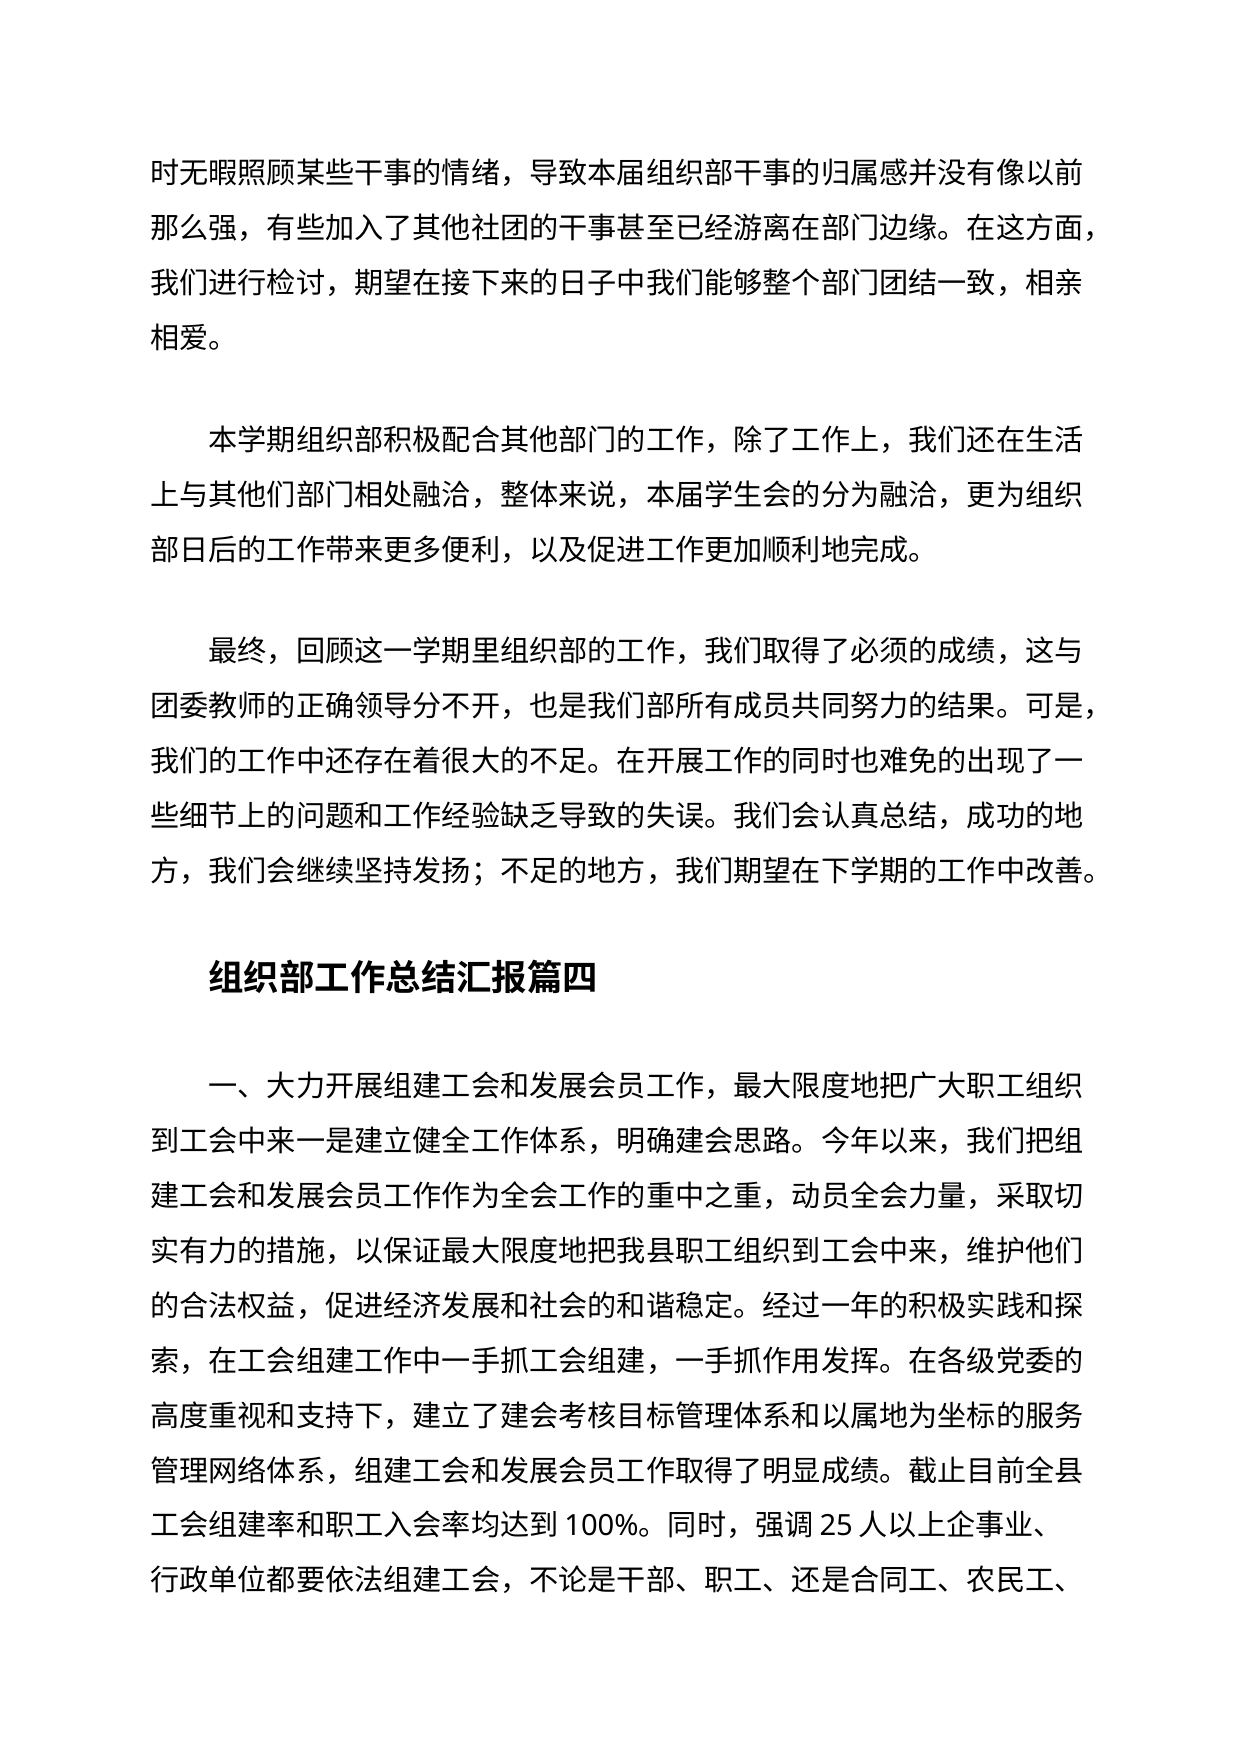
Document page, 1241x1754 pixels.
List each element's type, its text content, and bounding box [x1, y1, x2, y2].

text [150, 1063, 1090, 1599]
text 本学期组织部积极配合其他部门的工作，除了工作上，我们还在生活上与其他们部门相处融洽，整体来说，本届学生会的分为融洽，更为组织部日后的工作带来更多便利，以及促进工作更加顺利地完成。 [150, 416, 1090, 568]
text 组织部工作总结汇报篇四 [150, 949, 1090, 1001]
text 最终，回顾这一学期里组织部的工作，我们取得了必须的成绩，这与团委教师的正确领导分不开，也是我们部所有成员共同努力的结果。可是，我们的工作中还存在着很大的不足。在开展工作的同时也难免的出现了一些细节上的问题和工作经验缺乏导致的失误。我们会认真总结，成功的地方，我们会继续坚持发扬；不足的地方，我们期望在下学期的工作中改善。 [150, 628, 1090, 890]
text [150, 150, 1090, 357]
